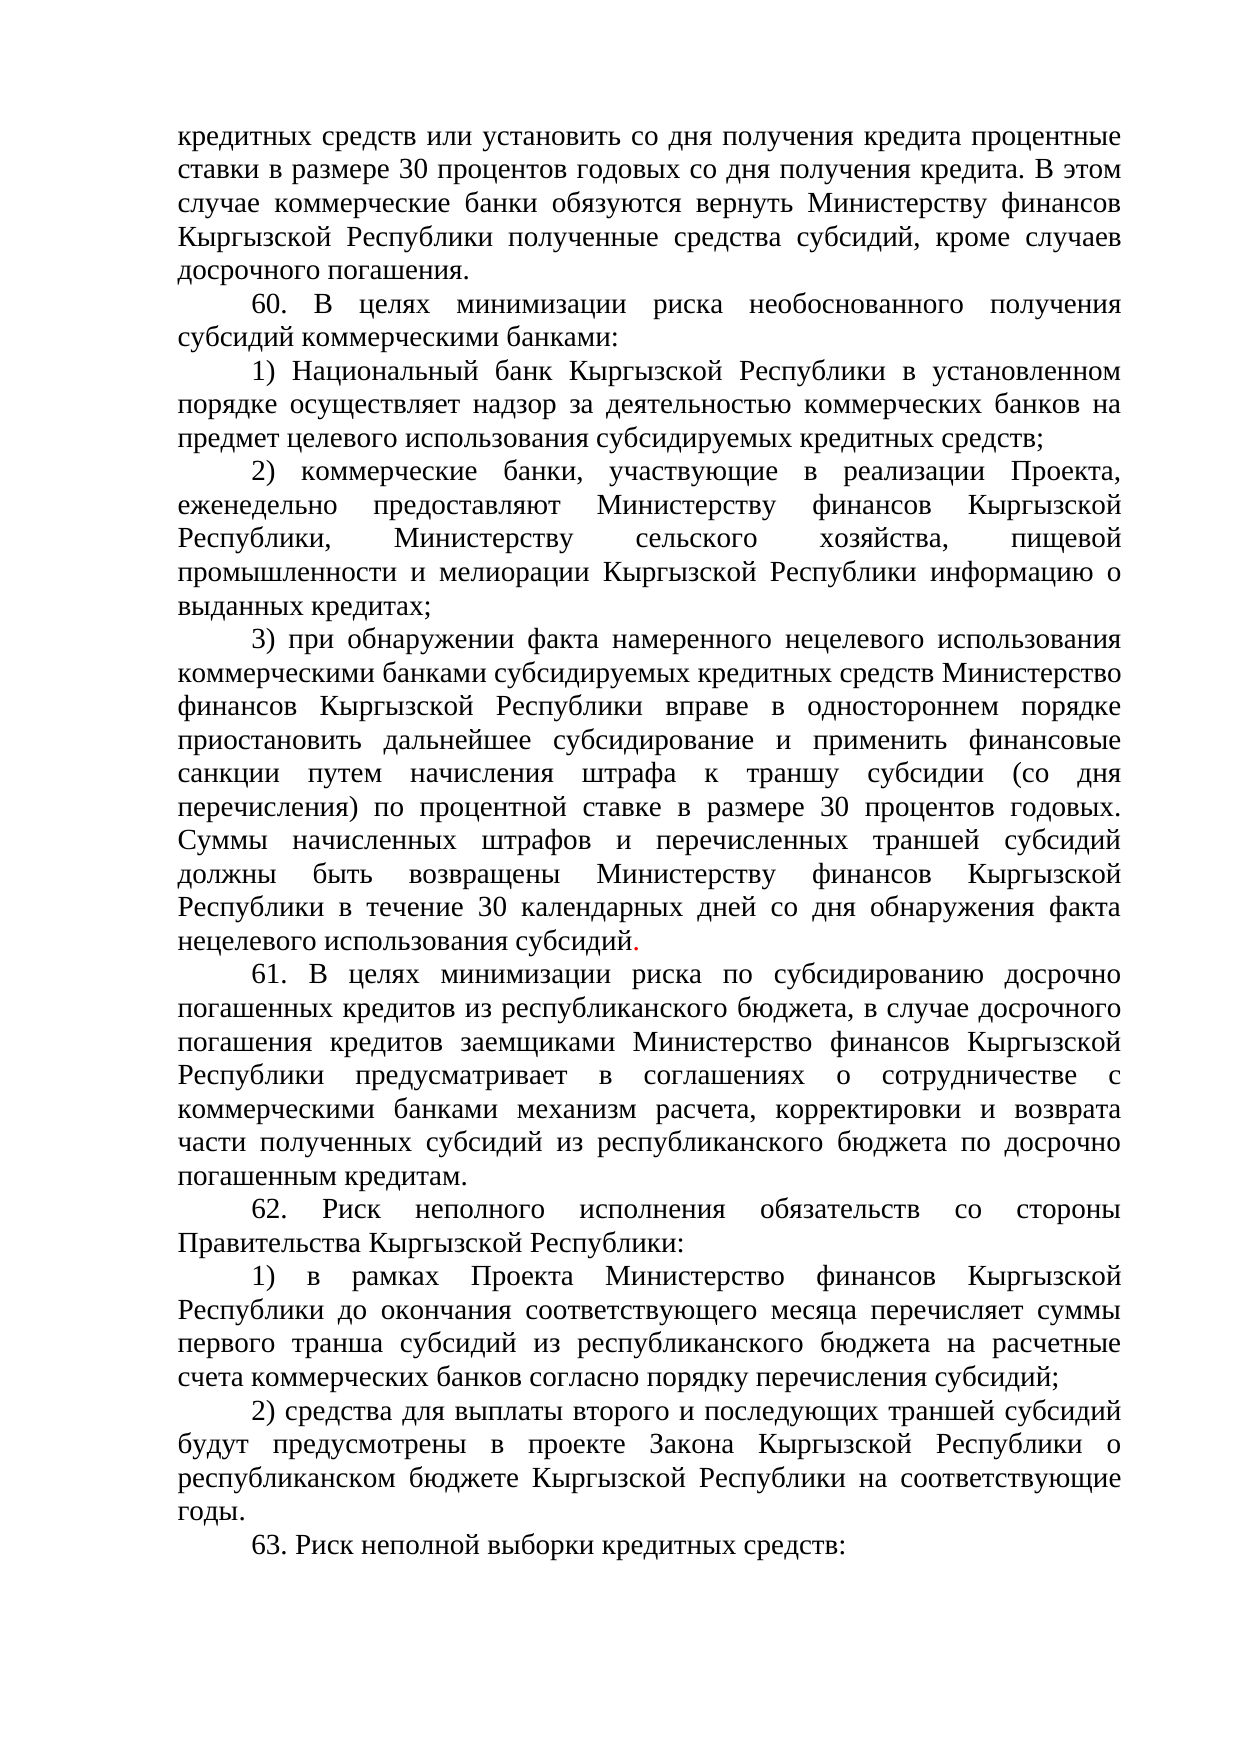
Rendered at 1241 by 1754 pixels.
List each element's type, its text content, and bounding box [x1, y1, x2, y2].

text 3) при обнаружении факта намеренного нецелевого использования коммерческими банками субсидируемых кредитных средств Министерство финансов Кыргызской Республики вправе в одностороннем порядке приостановить дальнейшее субсидирование и применить финансовые санкции путем начисления штрафа к траншу субсидии (со дня перечисления) по процентной ставке в размере 30 процентов годовых. Суммы начисленных штрафов и перечисленных траншей субсидий должны быть возвращены Министерству финансов Кыргызской Республики в течение 30 календарных дней со дня обнаружения факта нецелевого использования субсидий. [177, 621, 1122, 957]
text 1) Национальный банк Кыргызской Республики в установленном порядке осуществляет надзор за деятельностью коммерческих банков на предмет целевого использования субсидируемых кредитных средств; [177, 353, 1122, 453]
text 2) коммерческие банки, участвующие в реализации Проекта, еженедельно предоставляют Министерству финансов Кыргызской Республики, Министерству сельского хозяйства, пищевой промышленности и мелиорации Кыргызской Республики информацию о выданных кредитах; [177, 453, 1122, 621]
text 1) в рамках Проекта Министерство финансов Кыргызской Республики до окончания соответствующего месяца перечисляет суммы первого транша субсидий из республиканского бюджета на расчетные счета коммерческих банков согласно порядку перечисления субсидий; [177, 1258, 1122, 1393]
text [177, 118, 1122, 286]
text 2) средства для выплаты второго и последующих траншей субсидий будут предусмотрены в проекте Закона Кыргызской Республики о республиканском бюджете Кыргызской Республики на соответствующие годы. [177, 1393, 1122, 1527]
text 61. В целях минимизации риска по субсидированию досрочно погашенных кредитов из республиканского бюджета, в случае досрочного погашения кредитов заемщиками Министерство финансов Кыргызской Республики предусматривает в соглашениях о сотрудничестве с коммерческими банками механизм расчета, корректировки и возврата части полученных субсидий из республиканского бюджета по досрочно погашенным кредитам. [177, 957, 1122, 1191]
text 60. В целях минимизации риска необоснованного получения субсидий коммерческими банками: [177, 286, 1122, 353]
text 62. Риск неполного исполнения обязательств со стороны Правительства Кыргызской Республики: [177, 1191, 1122, 1258]
text 63. Риск неполной выборки кредитных средств: [177, 1527, 1122, 1560]
